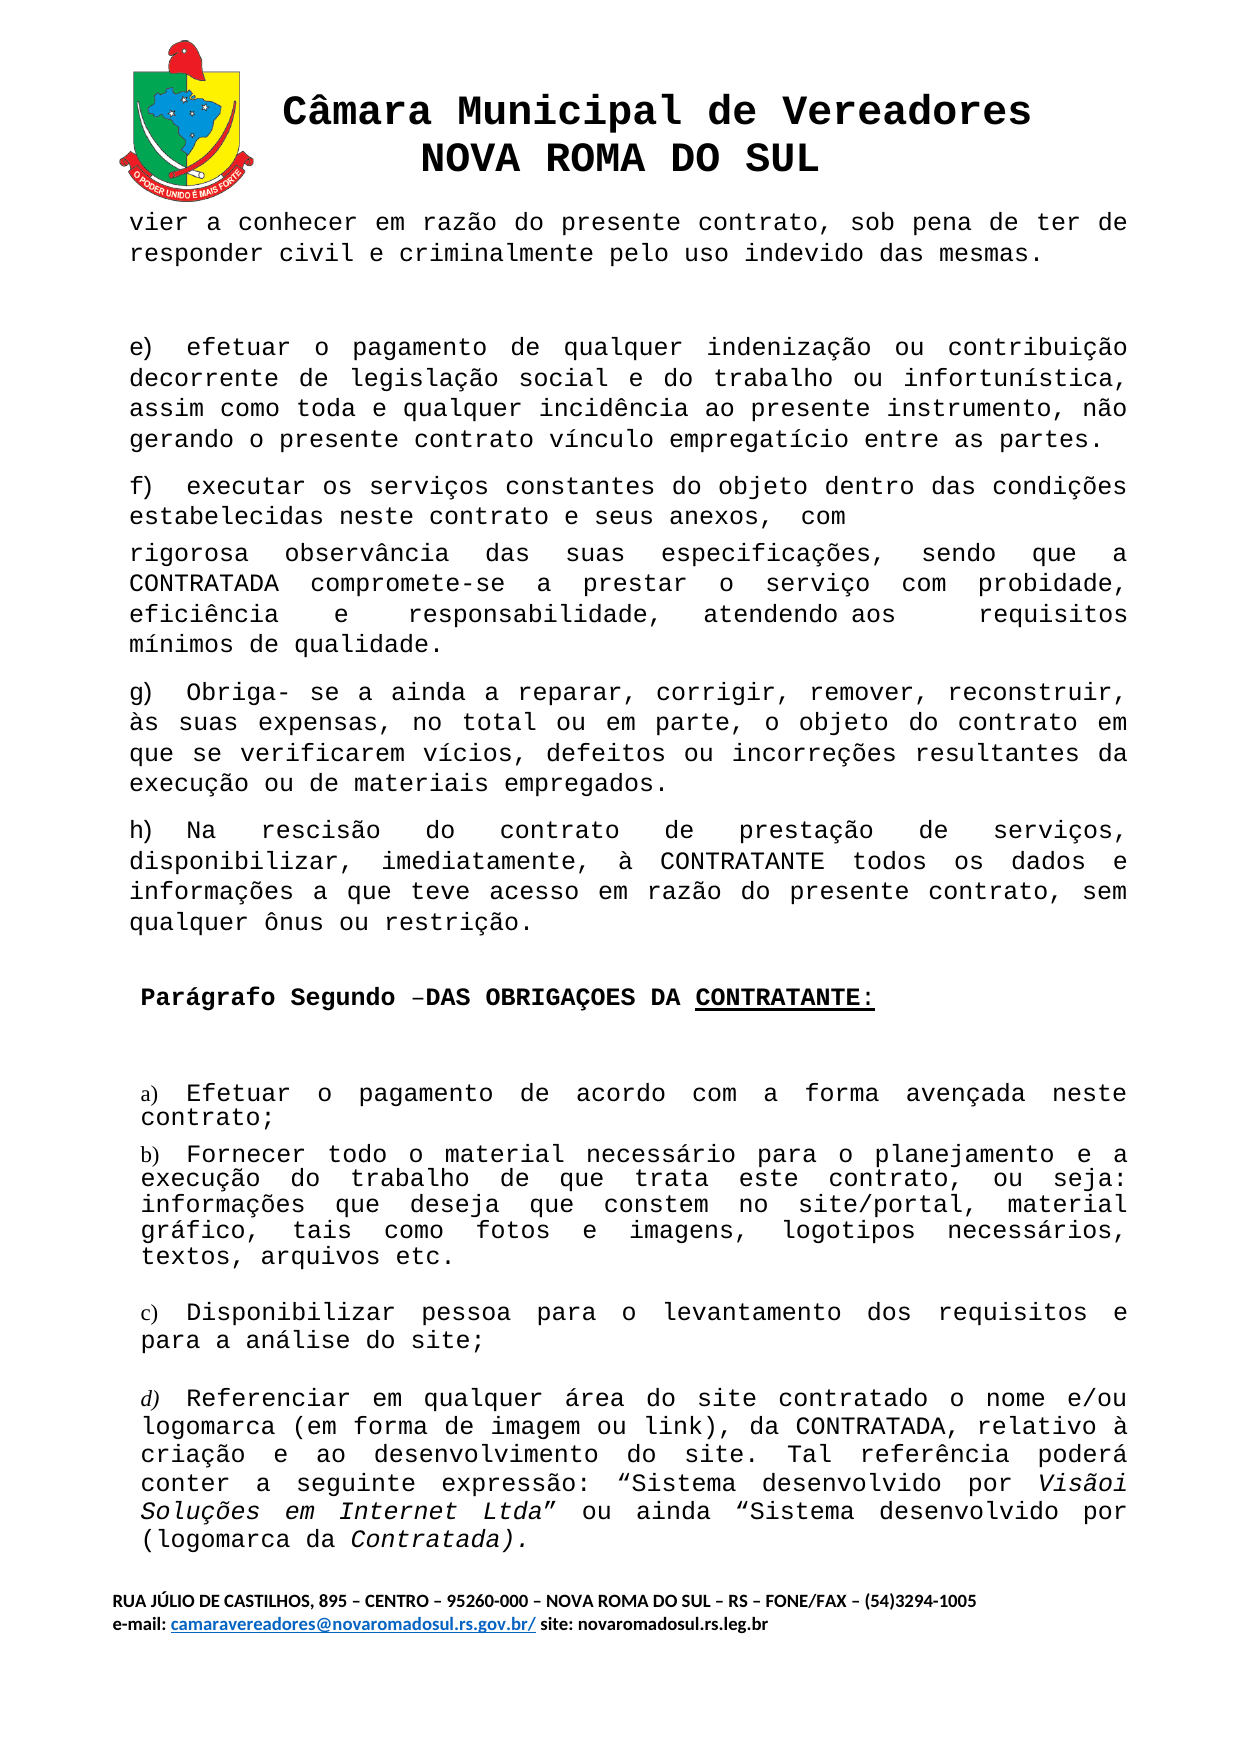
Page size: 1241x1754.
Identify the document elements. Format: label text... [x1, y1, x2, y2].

list Referenciar em qualquer área do site contratado o nome e/ou logomarca (em forma de imagem ou link), da CONTRATADA, relativo à criação e ao desenvolvimento do site. Tal referência poderá conter a seguinte expressão: “Sistema desenvolvido por Visãoi Soluções em Internet Ltda” ou ainda “Sistema desenvolvido por (logomarca da Contratada). [140, 1384, 1128, 1555]
list Obriga- se a ainda a reparar, corrigir, remover, reconstruir, às suas expensas, no total ou em parte, o objeto do contrato em que se verificarem vícios, defeitos ou incorreções resultantes da execução ou de materiais empregados. [129, 679, 1128, 799]
list Efetuar o pagamento de acordo com a forma avençada neste contrato; [140, 1080, 1128, 1132]
text Parágrafo Segundo –DAS OBRIGAÇOES DA CONTRATANTE: [140, 984, 1128, 1013]
picture [119, 40, 254, 202]
text rigorosa observância das suas especificações, sendo que a CONTRATADA compromete-se a prestar o serviço com probidade, eficiência e responsabilidade, atendendo aos requisitos mínimos de qualidade. [129, 540, 1128, 660]
list efetuar o pagamento de qualquer indenização ou contribuição decorrente de legislação social e do trabalho ou infortunística, assim como toda e qualquer incidência ao presente instrumento, não gerando o presente contrato vínculo empregatício entre as partes. [129, 335, 1128, 454]
list Fornecer todo o material necessário para o planejamento e a execução do trabalho de que trata este contrato, ou seja: informações que deseja que constem no site/portal, material gráfico, tais como fotos e imagens, logotipos necessários, textos, arquivos etc. [140, 1141, 1128, 1272]
list Disponibilizar pessoa para o levantamento dos requisitos e para a análise do site; [140, 1299, 1128, 1356]
list Na rescisão do contrato de prestação de serviços, disponibilizar, imediatamente, à CONTRATANTE todos os dados e informações a que teve acesso em razão do presente contrato, sem qualquer ônus ou restrição. [129, 818, 1128, 938]
list executar os serviços constantes do objeto dentro das condições estabelecidas neste contrato e seus anexos, com [129, 473, 1128, 532]
